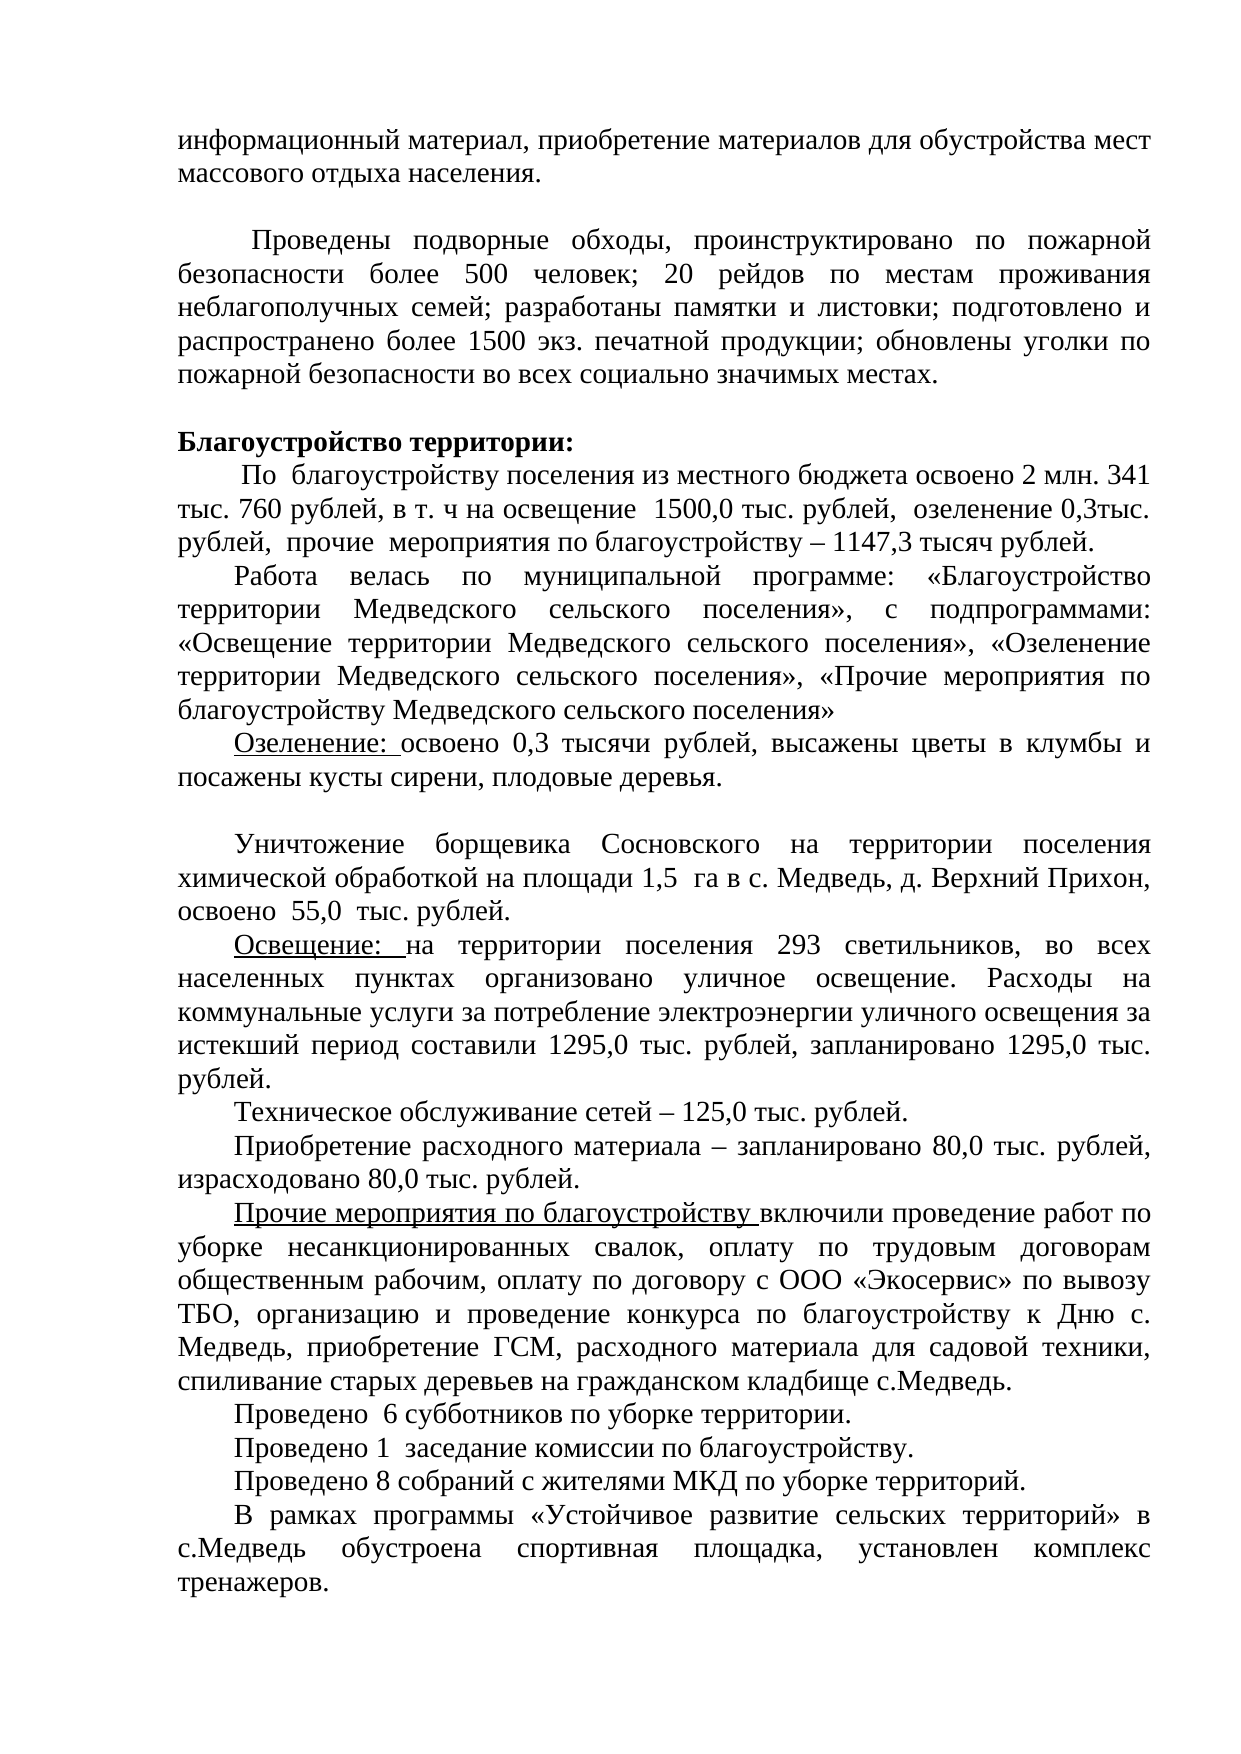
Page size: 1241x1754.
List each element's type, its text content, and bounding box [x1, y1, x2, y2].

text Прочие мероприятия по благоустройству включили проведение работ по уборке несанкционированных свалок, оплату по трудовым договорам общественным рабочим, оплату по договору с ООО «Экосервис» по вывозу ТБО, организацию и проведение конкурса по благоустройству к Дню с. Медведь, приобретение ГСМ, расходного материала для садовой техники, спиливание старых деревьев на гражданском кладбище с.Медведь. [177, 1195, 1152, 1396]
text Проведено 8 собраний с жителями МКД по уборке территорий. [177, 1463, 1152, 1497]
text Проведено 1 заседание комиссии по благоустройству. [177, 1430, 1152, 1463]
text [177, 122, 1152, 189]
text Озеленение: освоено 0,3 тысячи рублей, высажены цветы в клумбы и посажены кусты сирени, плодовые деревья. [177, 726, 1152, 793]
text В рамках программы «Устойчивое развитие сельских территорий» в с.Медведь обустроена спортивная площадка, установлен комплекс тренажеров. [177, 1497, 1152, 1598]
text По благоустройству поселения из местного бюджета освоено 2 млн. 341 тыс. 760 рублей, в т. ч на освещение 1500,0 тыс. рублей, озеленение 0,3тыс. рублей, прочие мероприятия по благоустройству – 1147,3 тысяч рублей. [177, 457, 1152, 558]
text Проведено 6 субботников по уборке территории. [177, 1396, 1152, 1430]
text Уничтожение борщевика Сосновского на территории поселения химической обработкой на площади 1,5 га в с. Медведь, д. Верхний Прихон, освоено 55,0 тыс. рублей. [177, 826, 1152, 927]
text Техническое обслуживание сетей – 125,0 тыс. рублей. [177, 1094, 1152, 1128]
text Работа велась по муниципальной программе: «Благоустройство территории Медведского сельского поселения», с подпрограммами: «Освещение территории Медведского сельского поселения», «Озеленение территории Медведского сельского поселения», «Прочие мероприятия по благоустройству Медведского сельского поселения» [177, 558, 1152, 726]
text Приобретение расходного материала – запланировано 80,0 тыс. рублей, израсходовано 80,0 тыс. рублей. [177, 1128, 1152, 1195]
text Освещение: на территории поселения 293 светильников, во всех населенных пунктах организовано уличное освещение. Расходы на коммунальные услуги за потребление электроэнергии уличного освещения за истекший период составили 1295,0 тыс. рублей, запланировано 1295,0 тыс. рублей. [177, 927, 1152, 1094]
text Проведены подворные обходы, проинструктировано по пожарной безопасности более 500 человек; 20 рейдов по местам проживания неблагополучных семей; разработаны памятки и листовки; подготовлено и распространено более 1500 экз. печатной продукции; обновлены уголки по пожарной безопасности во всех социально значимых местах. [177, 222, 1152, 390]
text Благоустройство территории: [177, 424, 1152, 457]
